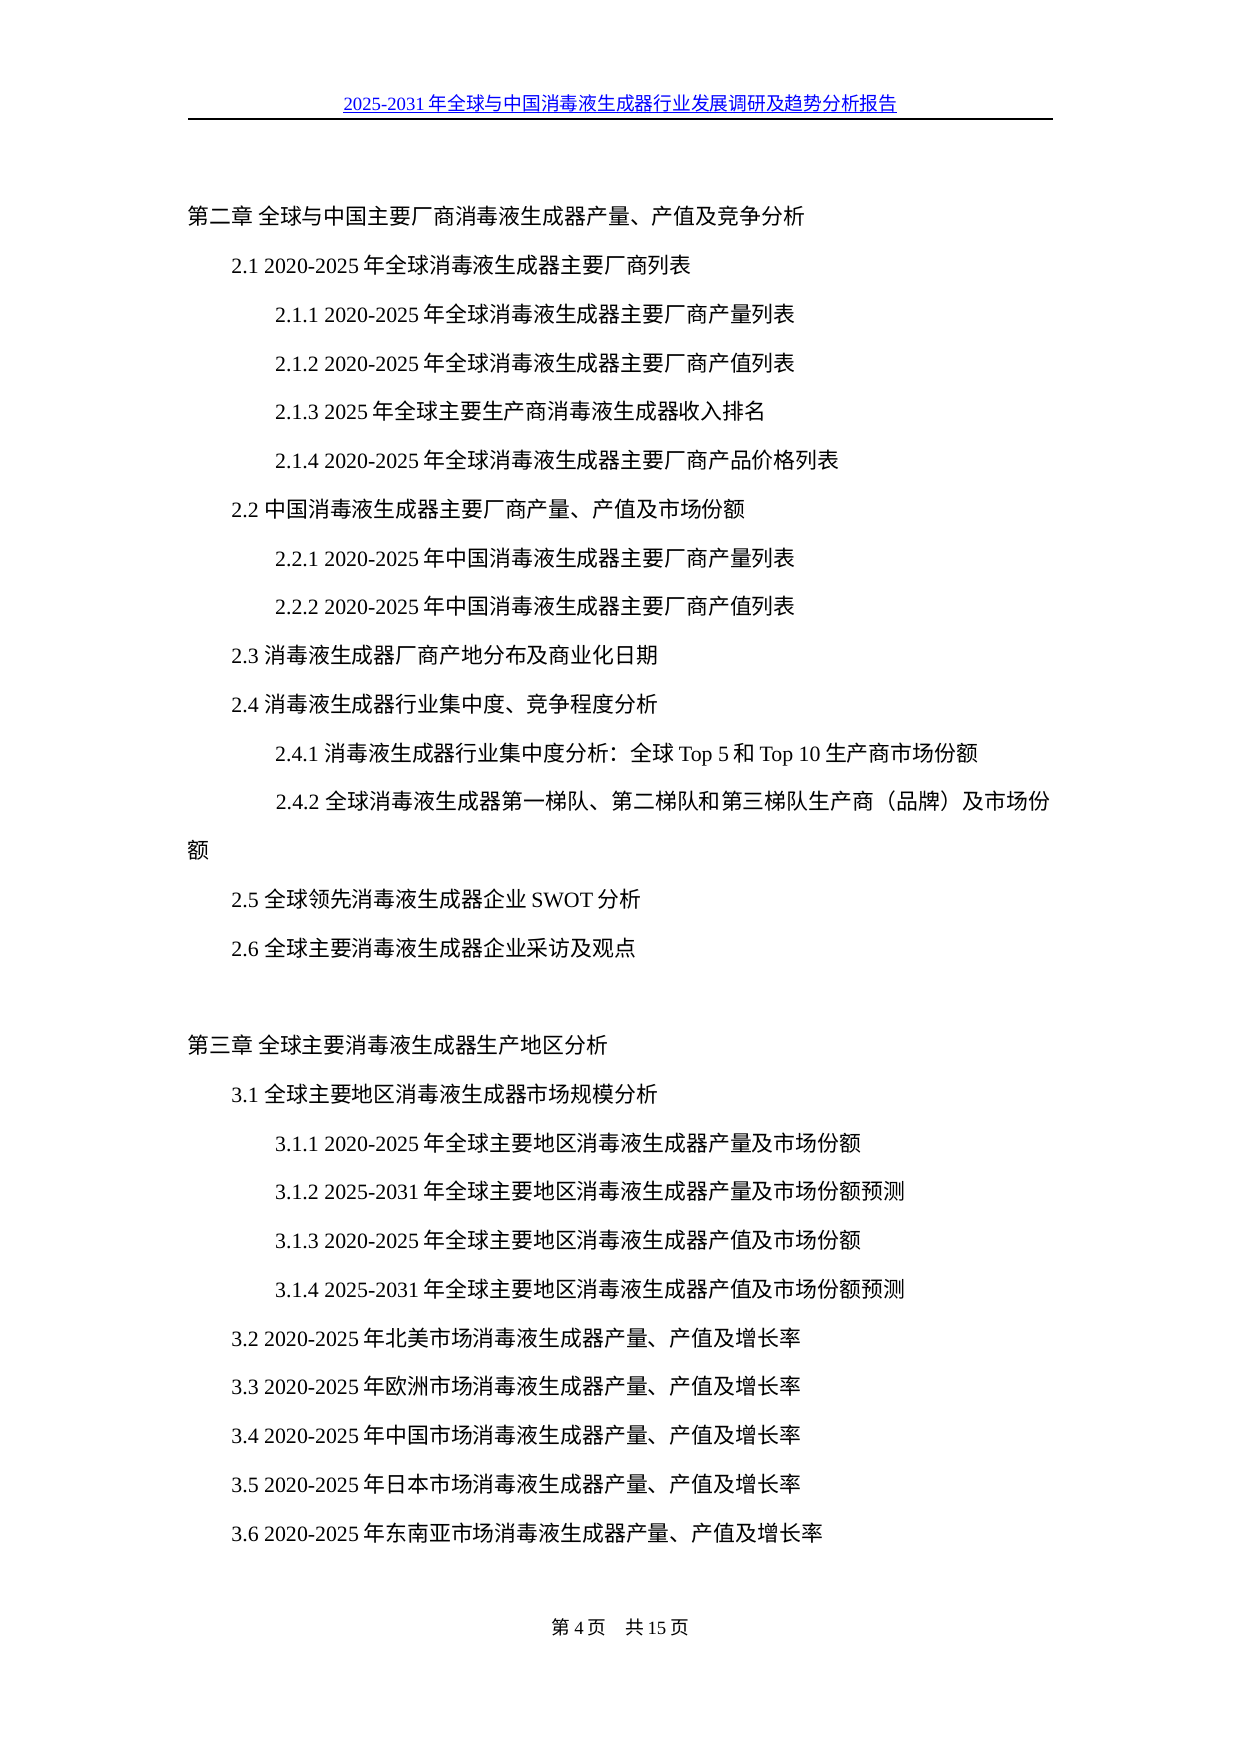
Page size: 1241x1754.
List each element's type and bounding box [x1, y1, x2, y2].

text [187, 150, 1053, 1548]
